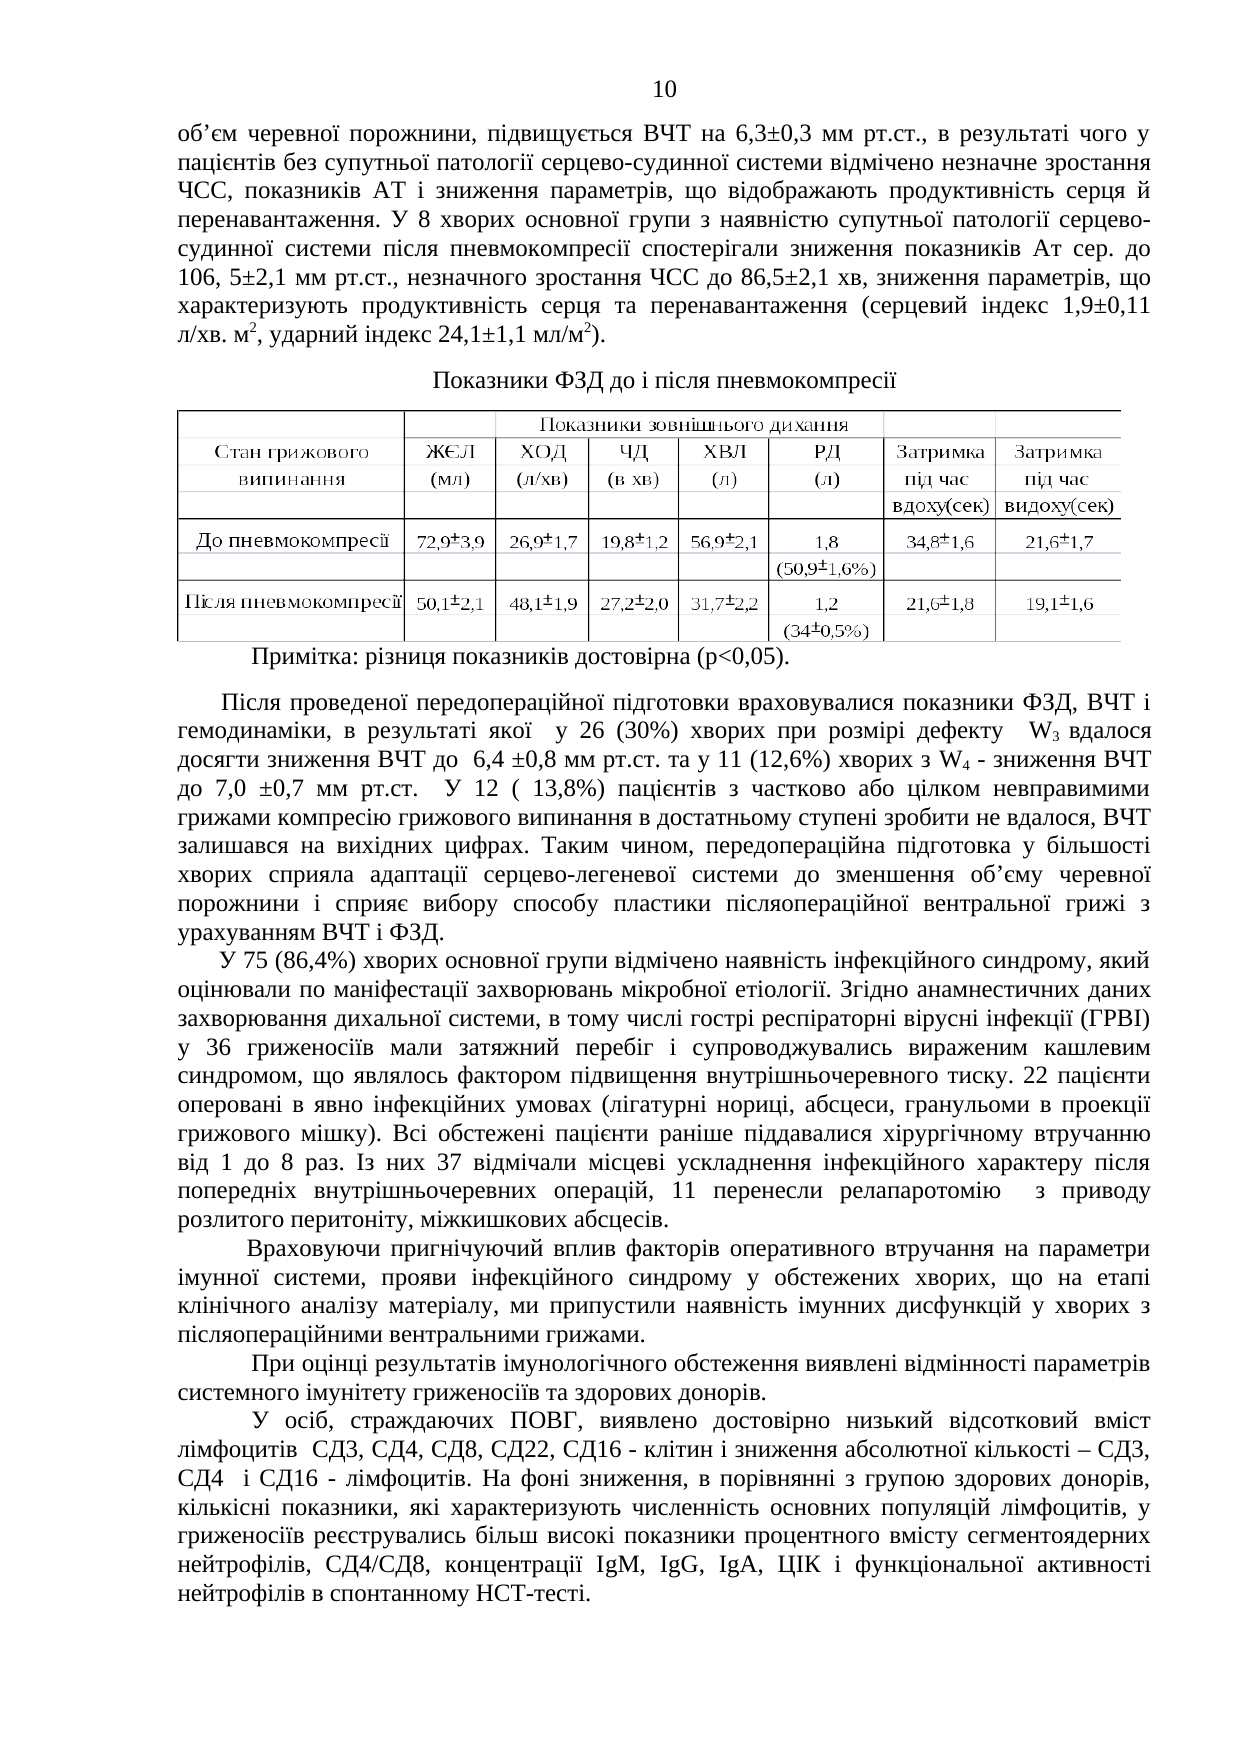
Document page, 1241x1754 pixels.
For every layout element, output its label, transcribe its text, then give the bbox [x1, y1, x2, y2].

text Враховуючи пригнічуючий вплив факторів оперативного втручання на параметри імунної системи, прояви інфекційного синдрому у обстежених хворих, що на етапі клінічного аналізу матеріалу, ми припустили наявність імунних дисфункцій у хворих з післяопераційними вентральними грижами. [177, 1233, 1152, 1348]
text Примітка: різниця показників достовірна (р<0,05). [177, 410, 1152, 670]
text У осіб, страждаючих ПОВГ, виявлено достовірно низький відсотковий вміст лімфоцитів СД3, СД4, СД8, СД22, СД16 - клітин і зниження абсолютної кількості – СД3, СД4 і СД16 - лімфоцитів. На фоні зниження, в порівнянні з групою здорових донорів, кількісні показники, які характеризують численність основних популяцій лімфоцитів, у гриженосіїв реєструвались більш високі показники процентного вмісту сегментоядерних нейтрофілів, СД4/СД8, концентрації ІgМ, IgG, IgA, ЦІК і функціональної активності нейтрофілів в спонтанному НСТ-тесті. [177, 1406, 1152, 1607]
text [177, 118, 1152, 348]
text При оцінці результатів імунологічного обстеження виявлені відмінності параметрів системного імунітету гриженосіїв та здорових донорів. [177, 1348, 1152, 1406]
text Після проведеної передопераційної підготовки враховувалися показники ФЗД, ВЧТ і гемодинаміки, в результаті якої у 26 (30%) хворих при розмірі дефекту W3 вдалося досягти зниження ВЧТ до 6,4 ±0,8 мм рт.ст. та у 11 (12,6%) хворих з W4 - зниження ВЧТ до 7,0 ±0,7 мм рт.ст. У 12 ( 13,8%) пацієнтів з частково або цілком невправимими грижами компресію грижового випинання в достатньому ступені зробити не вдалося, ВЧТ залишався на вихідних цифрах. Таким чином, передопераційна підготовка у більшості хворих сприяла адаптації серцево-легеневої системи до зменшення об’єму черевної порожнини і сприяє вибору способу пластики післяопераційної вентральної грижі з урахуванням ВЧТ і ФЗД. [177, 687, 1152, 946]
text У 75 (86,4%) хворих основної групи відмічено наявність інфекційного синдрому, який оцінювали по маніфестації захворювань мікробної етіології. Згідно анамнестичних даних захворювання дихальної системи, в тому числі гострі респіраторні вірусні інфекції (ГРВІ) у 36 гриженосіїв мали затяжний перебіг і супроводжувались вираженим кашлевим синдромом, що являлось фактором підвищення внутрішньочеревного тиску. 22 пацієнти оперовані в явно інфекційних умовах (лігатурні нориці, абсцеси, гранульоми в проекції грижового мішку). Всі обстежені пацієнти раніше піддавалися хірургічному втручанню від 1 до 8 раз. Із них 37 відмічали місцеві ускладнення інфекційного характеру після попередніх внутрішньочеревних операцій, 11 перенесли релапаротомію з приводу розлитого перитоніту, міжкишкових абсцесів. [177, 946, 1152, 1233]
text Показники ФЗД до і після пневмокомпресії [177, 365, 1152, 393]
